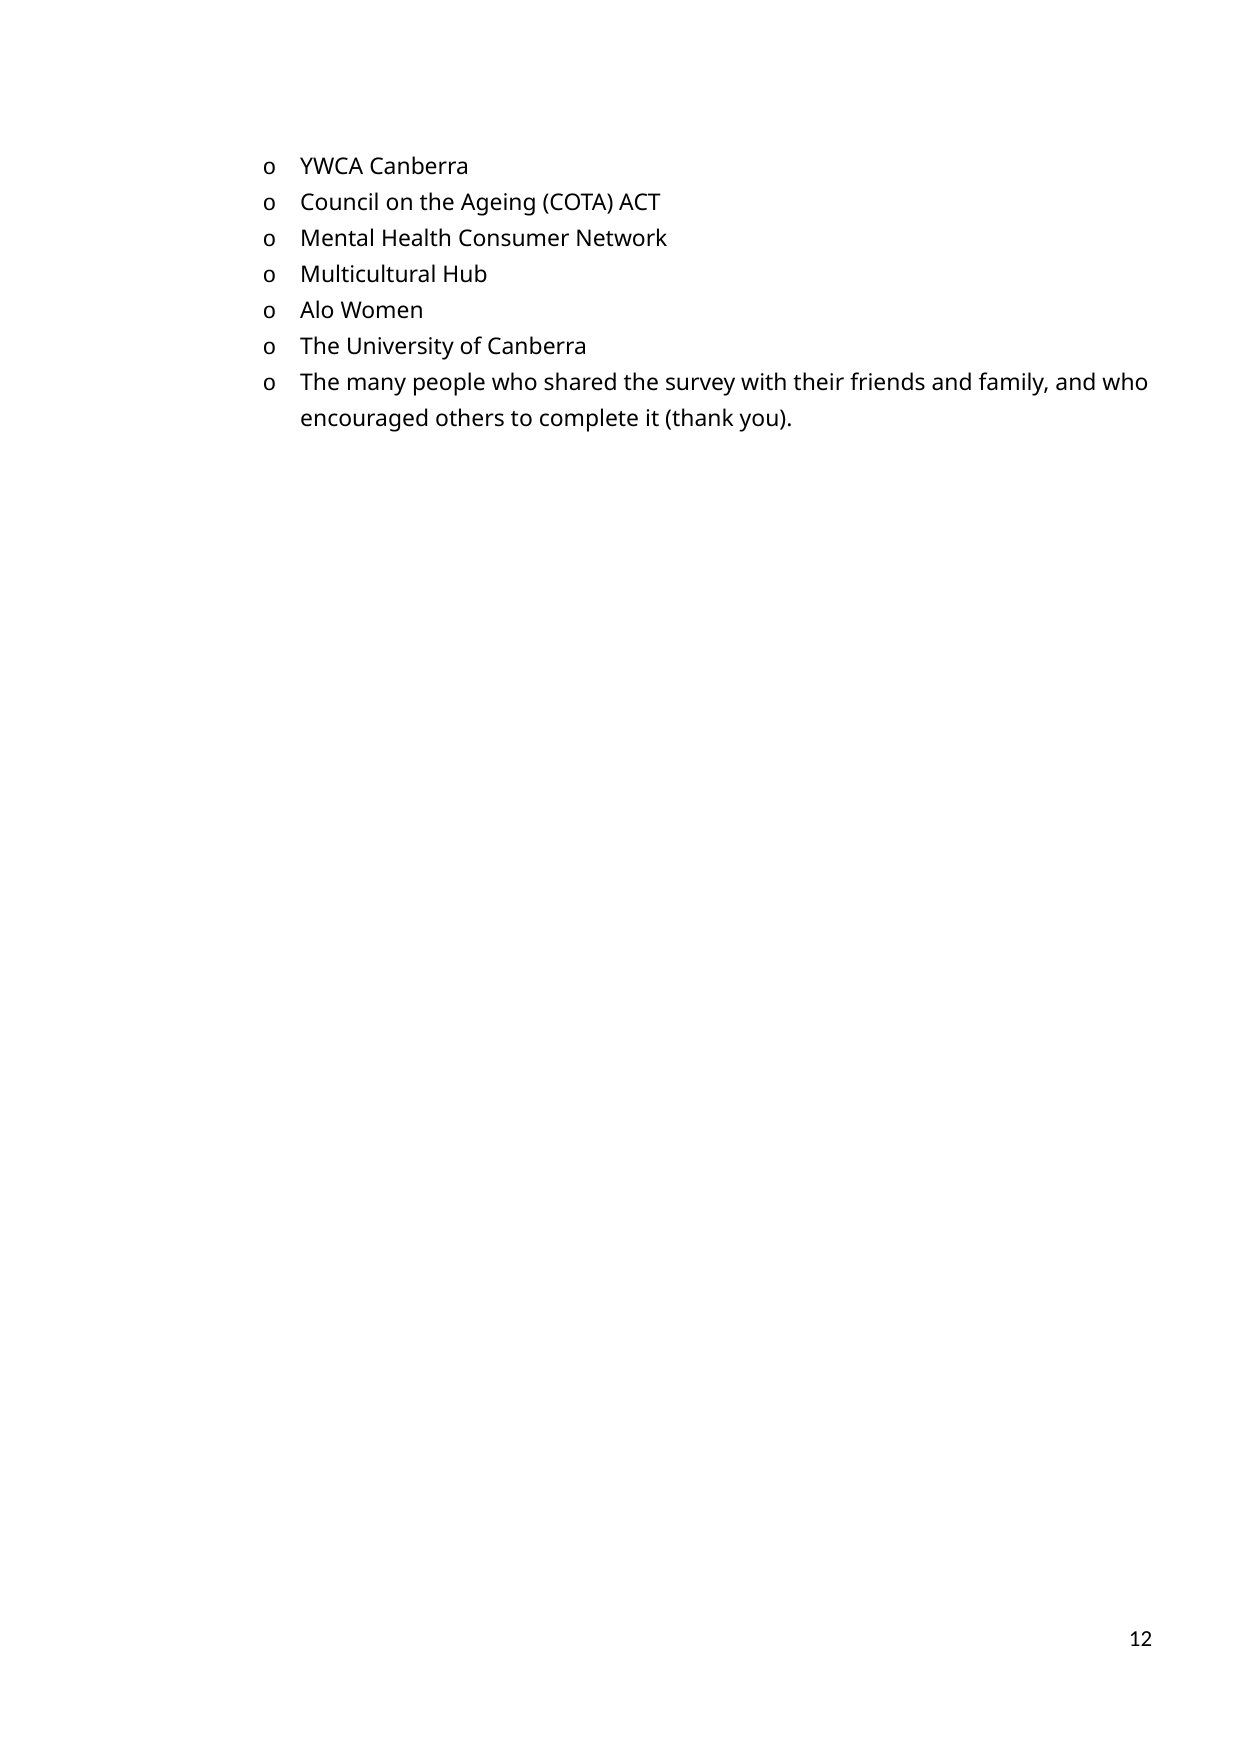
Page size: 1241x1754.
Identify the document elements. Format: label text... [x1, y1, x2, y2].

list Multicultural Hub [262, 258, 1152, 289]
list YWCA Canberra [262, 150, 1152, 181]
list Council on the Ageing (COTA) ACT [262, 186, 1152, 217]
list The many people who shared the survey with their friends and family, and who encouraged others to complete it (thank you). [262, 366, 1152, 433]
list The University of Canberra [262, 330, 1152, 362]
list Mental Health Consumer Network [262, 222, 1152, 253]
list Alo Women [262, 294, 1152, 326]
